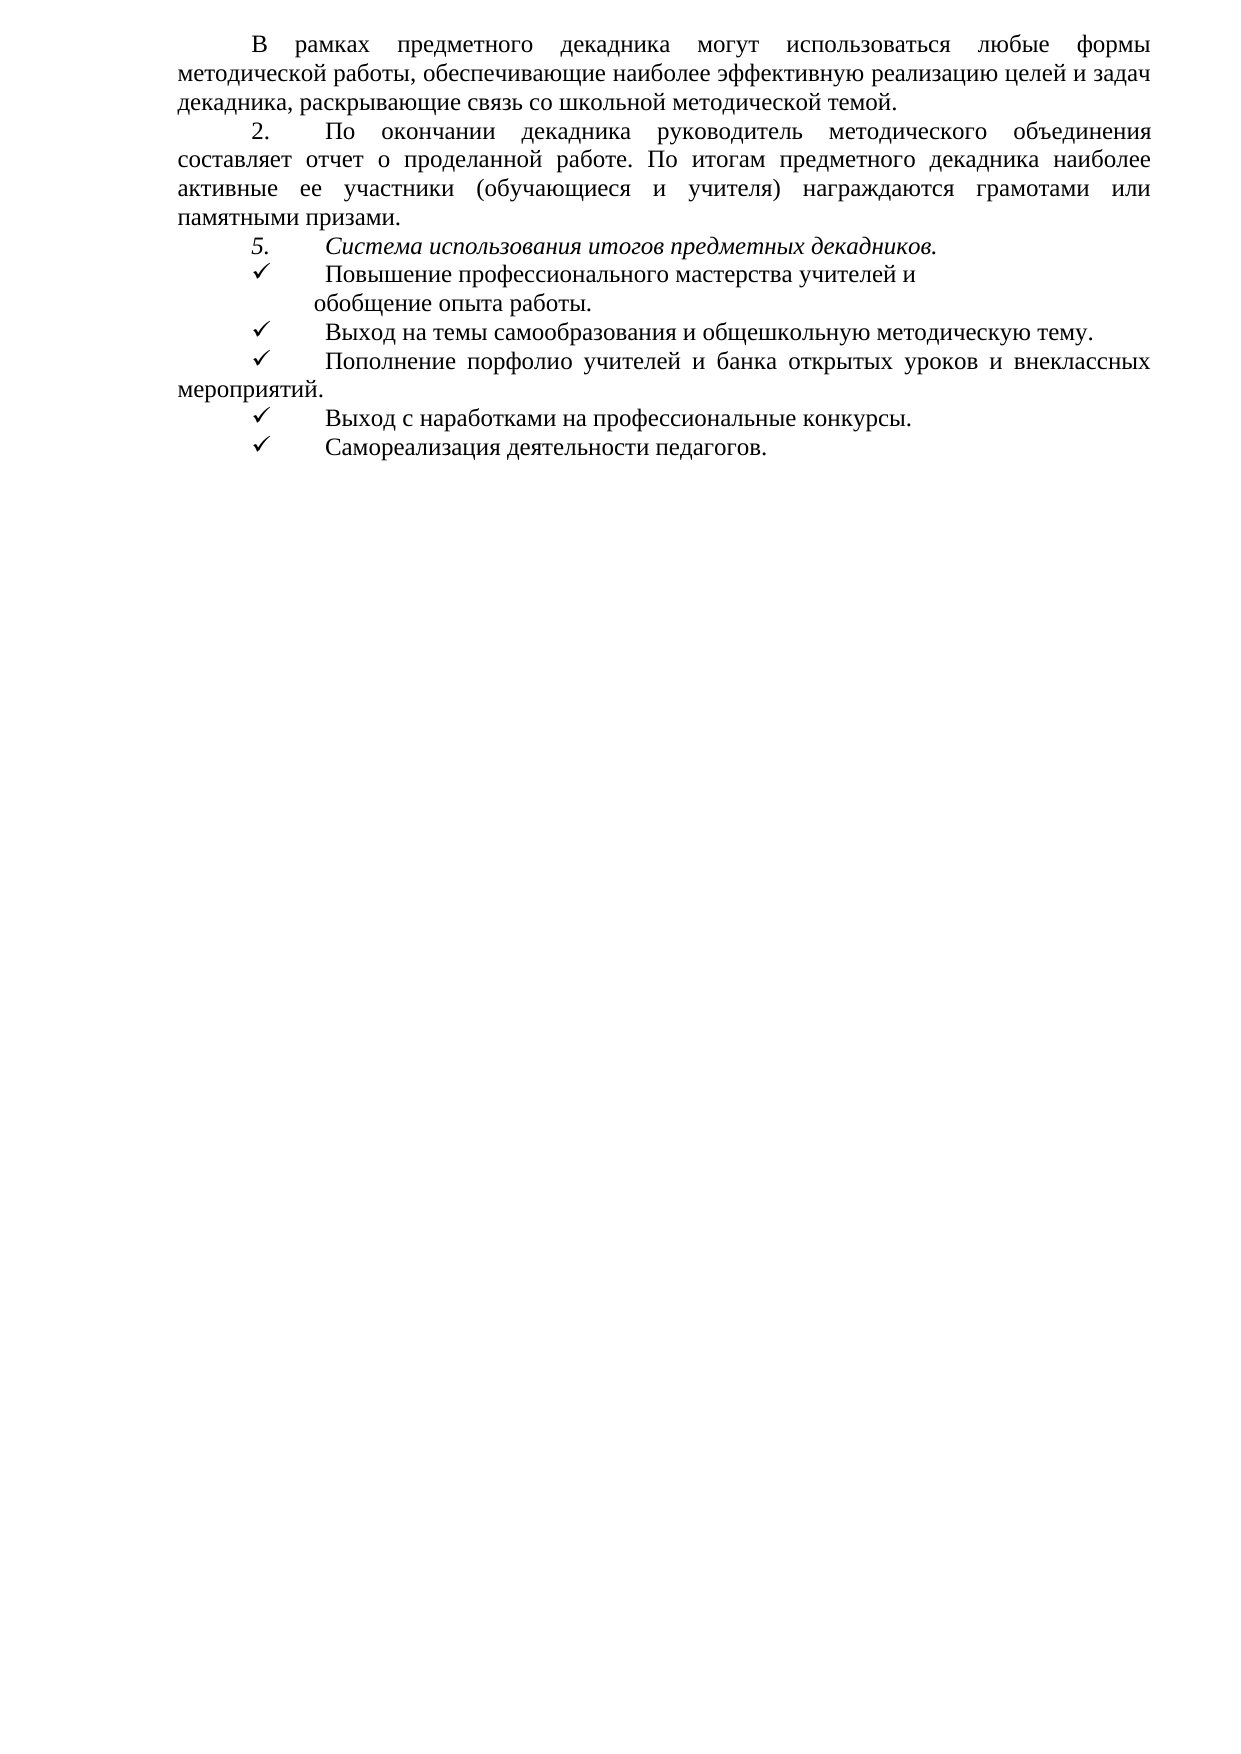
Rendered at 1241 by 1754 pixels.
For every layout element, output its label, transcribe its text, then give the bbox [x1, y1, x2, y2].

text В рамках предметного декадника могут использоваться любые формы методической работы, обеспечивающие наиболее эффективную реализацию целей и задач декадника, раскрывающие связь со школьной методической темой. [177, 29, 1152, 116]
list Самореализация деятельности педагогов. [177, 432, 1152, 461]
list Выход на темы самообразования и общешкольную методическую тему. [177, 317, 1152, 346]
list Выход с наработками на профессиональные конкурсы. [177, 403, 1152, 432]
text обобщение опыта работы. [177, 288, 1152, 317]
list Система использования итогов предметных декадников. [177, 231, 1152, 259]
list Пополнение порфолио учителей и банка открытых уроков и внеклассных мероприятий. [177, 346, 1152, 403]
list По окончании декадника руководитель методического объединения составляет отчет о проделанной работе. По итогам предметного декадника наиболее активные ее участники (обучающиеся и учителя) награждаются грамотами или памятными призами. [177, 116, 1152, 231]
list Повышение профессионального мастерства учителей и [177, 259, 1152, 288]
